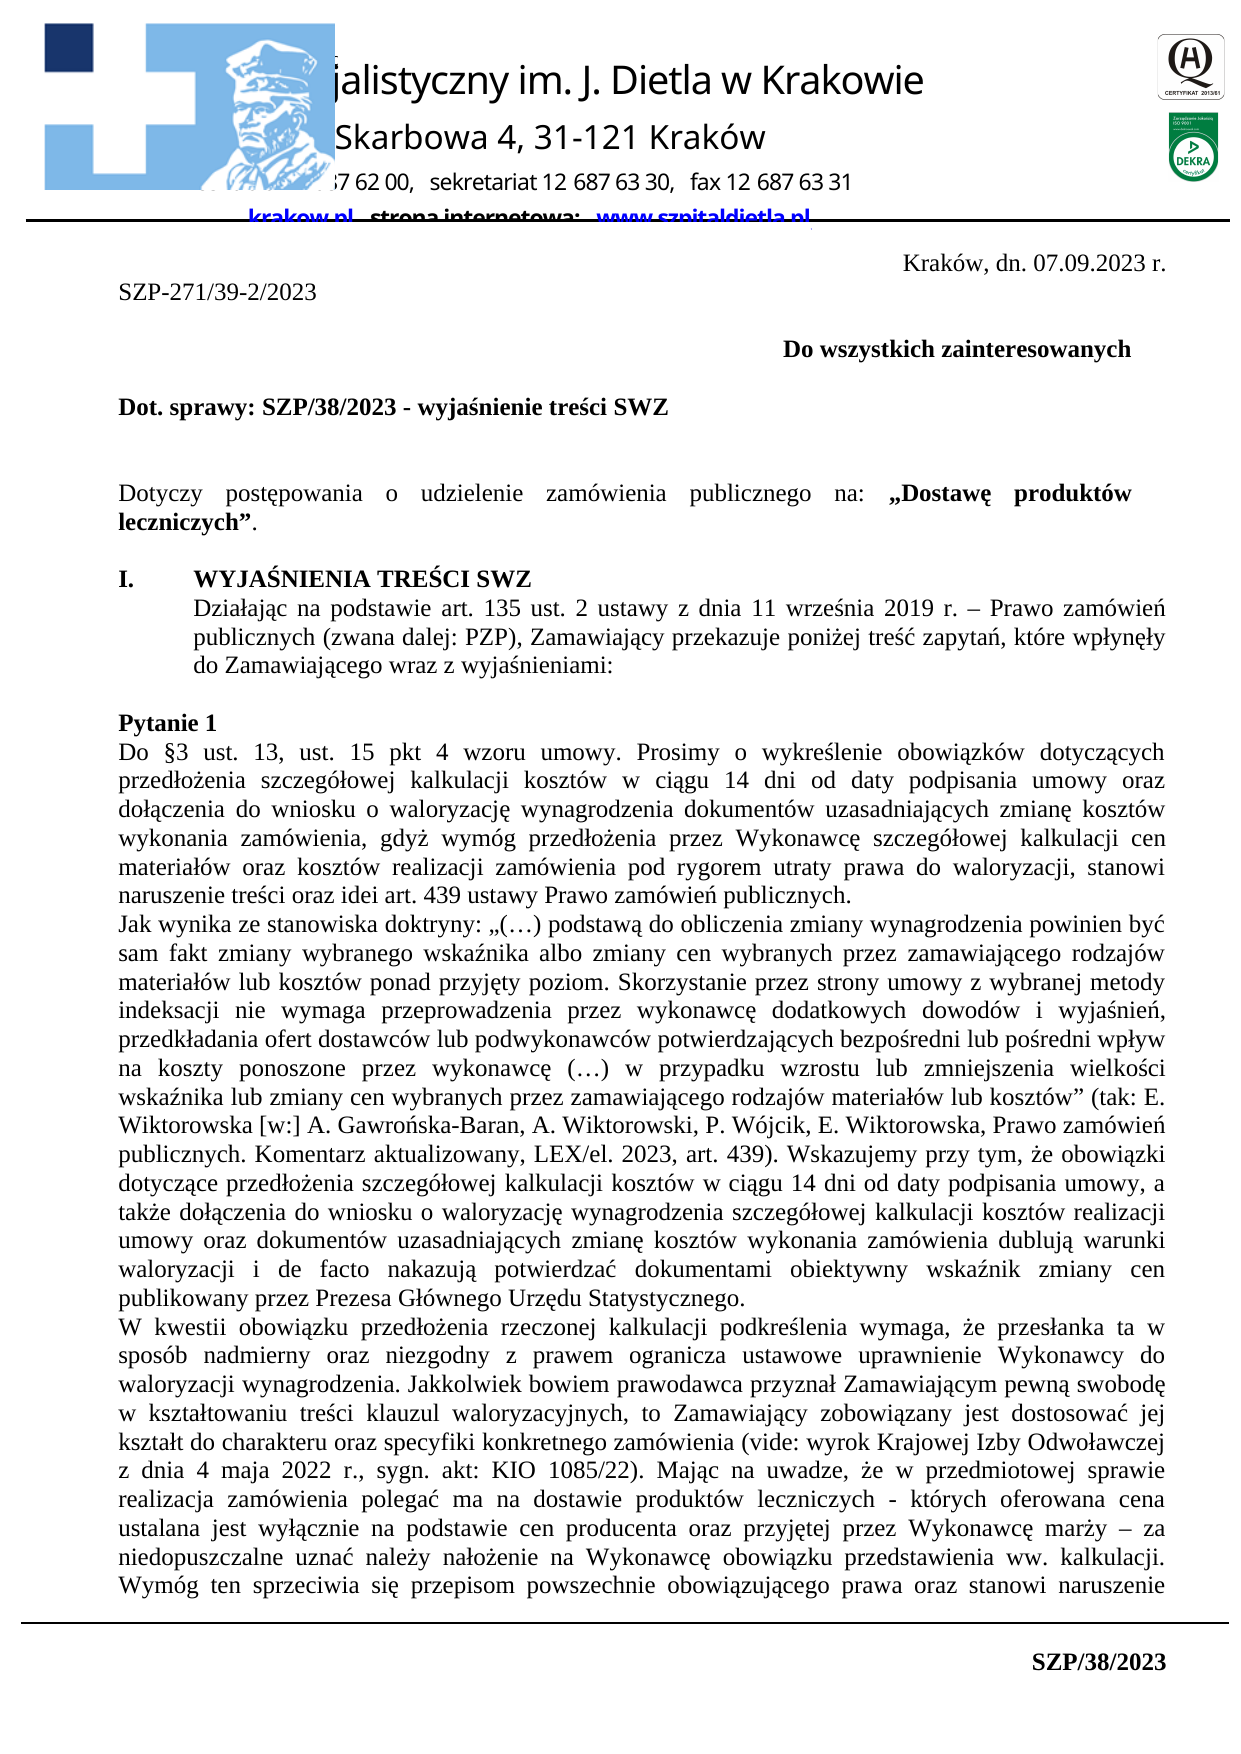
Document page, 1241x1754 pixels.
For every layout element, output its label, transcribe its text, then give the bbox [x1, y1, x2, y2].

picture [44, 23, 335, 190]
text Do §3 ust. 13, ust. 15 pkt 4 wzoru umowy. Prosimy o wykreślenie obowiązków dotyczących przedłożenia szczegółowej kalkulacji kosztów w ciągu 14 dni od daty podpisania umowy oraz dołączenia do wniosku o waloryzację wynagrodzenia dokumentów uzasadniających zmianę kosztów wykonania zamówienia, gdyż wymóg przedłożenia przez Wykonawcę szczegółowej kalkulacji cen materiałów oraz kosztów realizacji zamówienia pod rygorem utraty prawa do waloryzacji, stanowi naruszenie treści oraz idei art. 439 ustawy Prawo zamówień publicznych. [118, 737, 1166, 909]
picture [1168, 112, 1219, 182]
text Kraków, dn. 07.09.2023 r. [118, 248, 1166, 277]
text Dot. sprawy: SZP/38/2023 - wyjaśnienie treści SWZ [118, 392, 1166, 420]
list WYJAŚNIENIA TREŚCI SWZ [118, 564, 1166, 593]
list Działając na podstawie art. 135 ust. 2 ustawy z dnia 11 września 2019 r. – Prawo zamówień publicznych (zwana dalej: PZP), Zamawiający przekazuje poniżej treść zapytań, które wpłynęły do Zamawiającego wraz z wyjaśnieniami: [193, 593, 1166, 679]
text Jak wynika ze stanowiska doktryny: „(…) podstawą do obliczenia zmiany wynagrodzenia powinien być sam fakt zmiany wybranego wskaźnika albo zmiany cen wybranych przez zamawiającego rodzajów materiałów lub kosztów ponad przyjęty poziom. Skorzystanie przez strony umowy z wybranej metody indeksacji nie wymaga przeprowadzenia przez wykonawcę dodatkowych dowodów i wyjaśnień, przedkładania ofert dostawców lub podwykonawców potwierdzających bezpośredni lub pośredni wpływ na koszty ponoszone przez wykonawcę (…) w przypadku wzrostu lub zmniejszenia wielkości wskaźnika lub zmiany cen wybranych przez zamawiającego rodzajów materiałów lub kosztów” (tak: E. Wiktorowska [w:] A. Gawrońska-Baran, A. Wiktorowski, P. Wójcik, E. Wiktorowska, Prawo zamówień publicznych. Komentarz aktualizowany, LEX/el. 2023, art. 439). Wskazujemy przy tym, że obowiązki dotyczące przedłożenia szczegółowej kalkulacji kosztów w ciągu 14 dni od daty podpisania umowy, a także dołączenia do wniosku o waloryzację wynagrodzenia szczegółowej kalkulacji kosztów realizacji umowy oraz dokumentów uzasadniających zmianę kosztów wykonania zamówienia dublują warunki waloryzacji i de facto nakazują potwierdzać dokumentami obiektywny wskaźnik zmiany cen publikowany przez Prezesa Głównego Urzędu Statystycznego. [118, 909, 1166, 1312]
text SZP-271/39-2/2023 [118, 277, 1166, 305]
text Dotyczy postępowania o udzielenie zamówienia publicznego na: „Dostawę produktów leczniczych”. [118, 478, 1132, 535]
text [118, 1312, 1166, 1599]
picture [1157, 34, 1225, 100]
text Do wszystkich zainteresowanych [709, 334, 1166, 363]
text Pytanie 1 [118, 708, 1166, 737]
